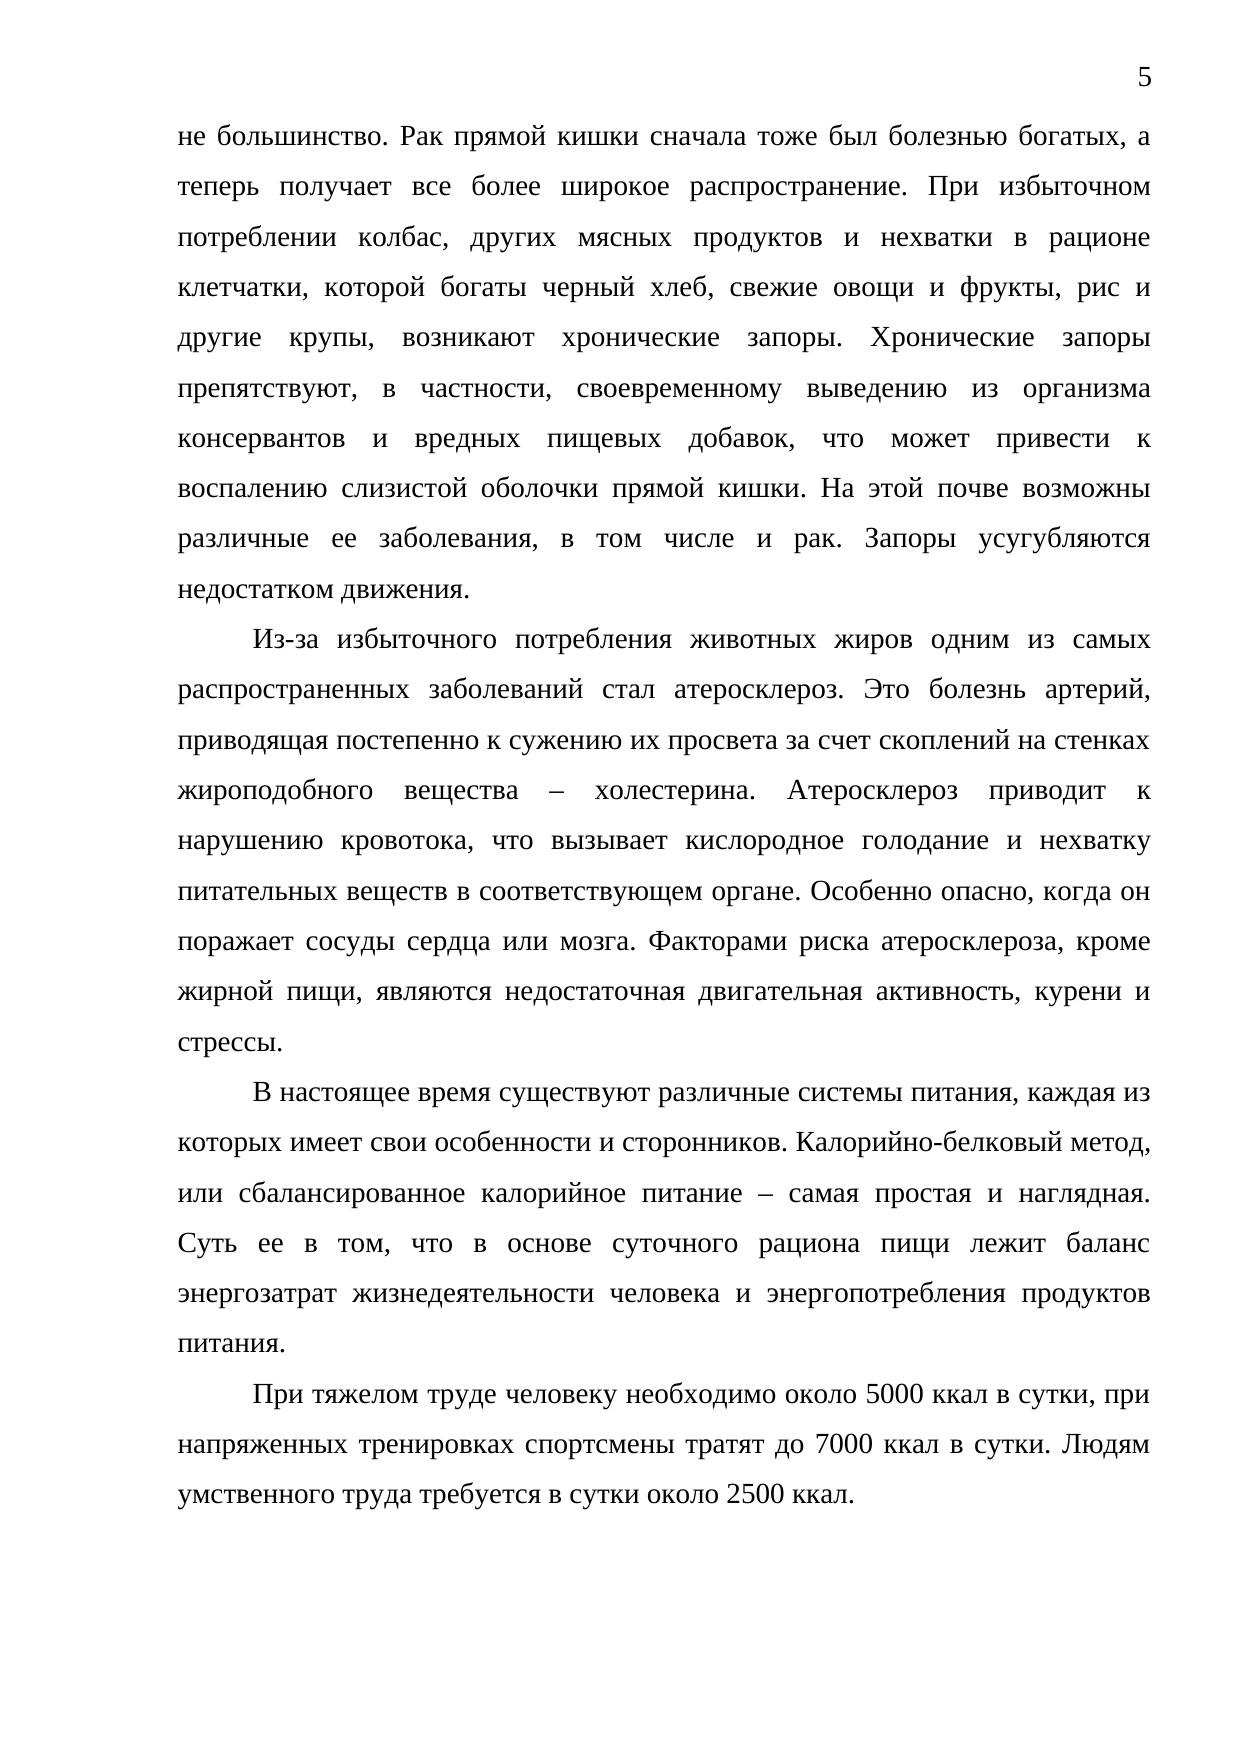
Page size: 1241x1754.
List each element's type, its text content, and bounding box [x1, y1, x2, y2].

text При тяжелом труде человеку необходимо около 5000 ккал в сутки, при напряженных тренировках спортсмены тратят до 7000 ккал в сутки. Людям умственного труда требуется в сутки около 2500 ккал. [177, 1376, 1152, 1510]
text Из-за избыточного потребления животных жиров одним из самых распространенных заболеваний стал атеросклероз. Это болезнь артерий, приводящая постепенно к сужению их просвета за счет скоплений на стенках жироподобного вещества – холестерина. Атеросклероз приводит к нарушению кровотока, что вызывает кислородное голодание и нехватку питательных веществ в соответствующем органе. Особенно опасно, когда он поражает сосуды сердца или мозга. Факторами риска атеросклероза, кроме жирной пищи, являются недостаточная двигательная активность, курени и стрессы. [177, 621, 1152, 1057]
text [177, 118, 1152, 604]
text В настоящее время существуют различные системы питания, каждая из которых имеет свои особенности и сторонников. Калорийно-белковый метод, или сбалансированное калорийное питание – самая простая и наглядная. Суть ее в том, что в основе суточного рациона пищи лежит баланс энергозатрат жизнедеятельности человека и энергопотребления продуктов питания. [177, 1074, 1152, 1359]
